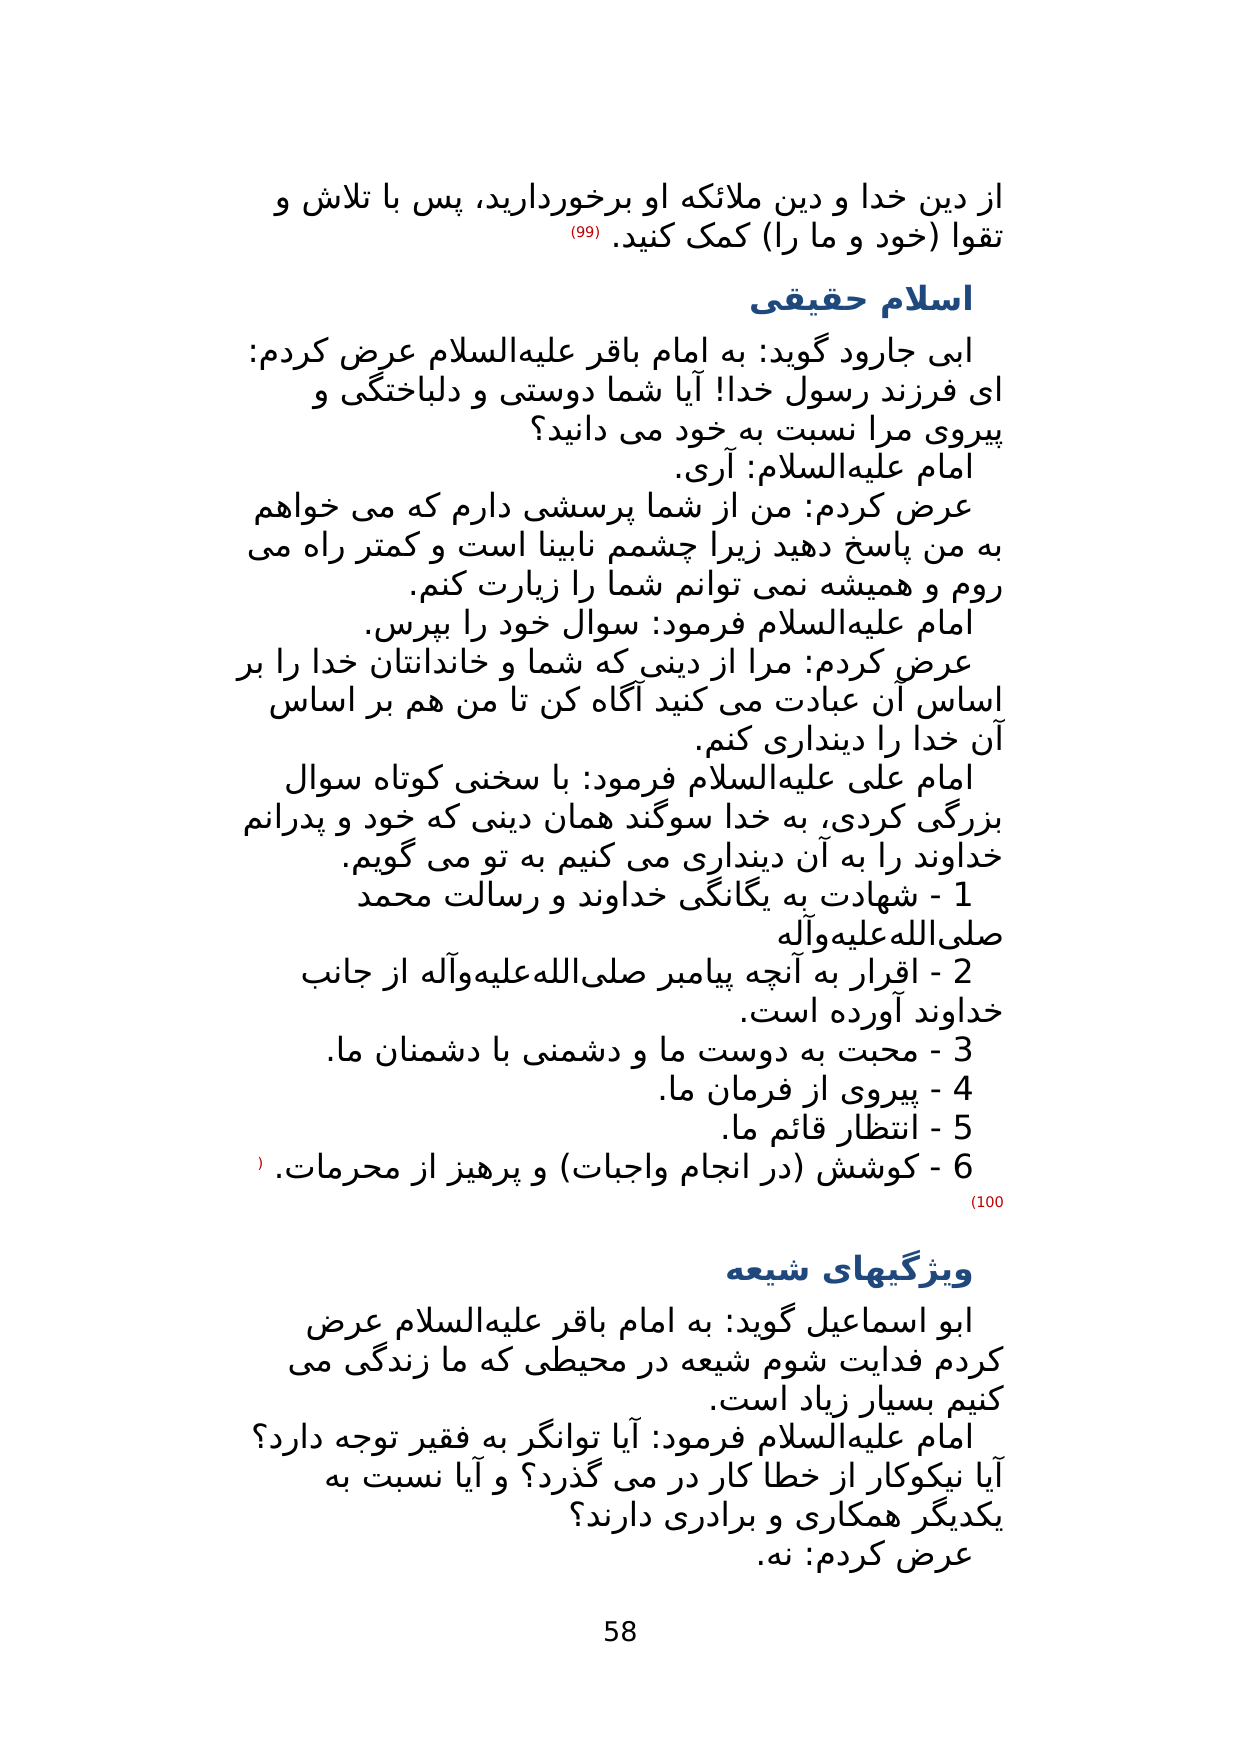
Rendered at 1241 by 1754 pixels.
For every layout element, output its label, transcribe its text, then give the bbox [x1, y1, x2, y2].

text 3 - محبت به دوست ما و دشمنی با دشمنان ما. [236, 1031, 1004, 1069]
text عرض کردم: من از شما پرسشی دارم که می خواهم به من پاسخ دهید زیرا چشمم نابینا است و کمتر راه می روم و همیشه نمی توانم شما را زیارت کنم. [236, 487, 1004, 603]
text عرض کردم: مرا از دینی که شما و خاندانتان خدا را بر اساس آن عبادت می کنید آگاه کن تا من هم بر اساس آن خدا را دینداری کنم. [236, 642, 1004, 759]
text امام عليه‌السلام فرمود: سوال خود را بپرس. [236, 603, 1004, 642]
text 5 - انتظار قائم ما. [236, 1108, 1004, 1147]
text 2 - اقرار به آنچه پیامبر صلى‌الله‌عليه‌وآله از جانب خداوند آورده است. [236, 953, 1004, 1031]
text امام عليه‌السلام فرمود: آیا توانگر به فقیر توجه دارد؟ آیا نیکوکار از خطا کار در می گذرد؟ و آیا نسبت به یکدیگر همکاری و برادری دارند؟ [236, 1418, 1004, 1534]
text امام علی عليه‌السلام فرمود: با سخنی کوتاه سوال بزرگی کردی، به خدا سوگند همان دینی که خود و پدرانم خداوند را به آن دینداری می کنیم به تو می گویم. [236, 759, 1004, 875]
text امام عليه‌السلام: آری. [236, 448, 1004, 487]
text ابو اسماعیل گوید: به امام باقر عليه‌السلام عرض کردم فدایت شوم شیعه در محیطی که ما زندگی می کنیم بسیار زیاد است. [236, 1301, 1004, 1418]
text 6 - کوشش (در انجام واجبات) و پرهیز از محرمات. (100) [236, 1147, 1004, 1225]
text 1 - شهادت به یگانگی خداوند و رسالت محمد صلى‌الله‌عليه‌وآله [236, 875, 1004, 953]
text عرض کردم: نه. [236, 1534, 1004, 1573]
text 4 - پیروی از فرمان ما. [236, 1069, 1004, 1108]
text ابی جارود گوید: به امام باقر عليه‌السلام عرض کردم: ای فرزند رسول خدا! آیا شما دوستی و دلباختگی و پیروی مرا نسبت به خود می دانید؟ [236, 331, 1004, 448]
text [236, 177, 1004, 255]
subtitle ویژگیهای شیعه [236, 1250, 1004, 1289]
subtitle اسلام حقیقی [236, 280, 1004, 319]
